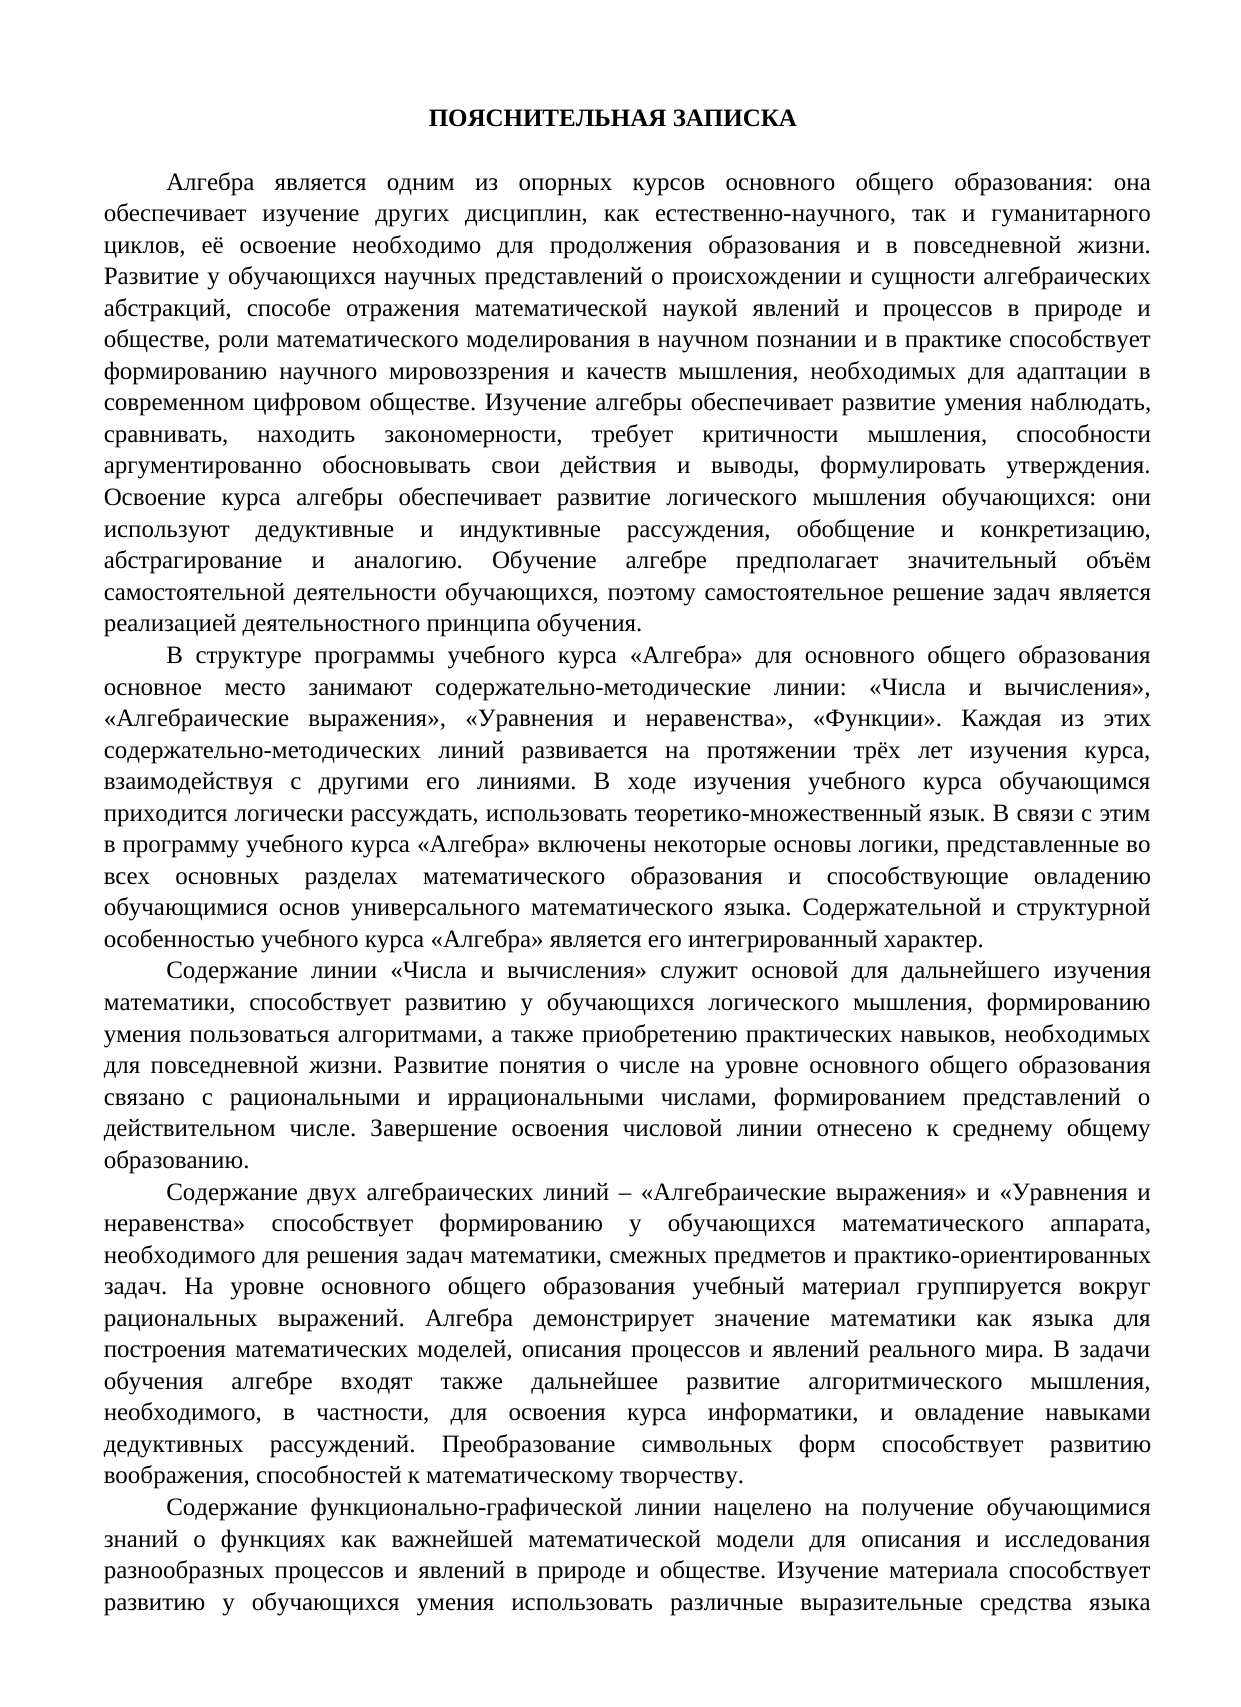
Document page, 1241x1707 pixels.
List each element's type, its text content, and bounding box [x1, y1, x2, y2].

text Алгебра является одним из опорных курсов основного общего образования: она обеспечивает изучение других дисциплин, как естественно-научного, так и гуманитарного циклов, её освоение необходимо для продолжения образования и в повседневной жизни. Развитие у обучающихся научных представлений о происхождении и сущности алгебраических абстракций, способе отражения математической наукой явлений и процессов в природе и обществе, роли математического моделирования в научном познании и в практике способствует формированию научного мировоззрения и качеств мышления, необходимых для адаптации в современном цифровом обществе. Изучение алгебры обеспечивает развитие умения наблюдать, сравнивать, находить закономерности, требует критичности мышления, способности аргументированно обосновывать свои действия и выводы, формулировать утверждения. Освоение курса алгебры обеспечивает развитие логического мышления обучающихся: они используют дедуктивные и индуктивные рассуждения, обобщение и конкретизацию, абстрагирование и аналогию. Обучение алгебре предполагает значительный объём самостоятельной деятельности обучающихся, поэтому самостоятельное решение задач является реализацией деятельностного принципа обучения. [103, 167, 1152, 637]
text ПОЯСНИТЕЛЬНАЯ ЗАПИСКА [116, 103, 1152, 132]
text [103, 1492, 1152, 1616]
text Содержание линии «Числа и вычисления» служит основой для дальнейшего изучения математики, способствует развитию у обучающихся логического мышления, формированию умения пользоваться алгоритмами, а также приобретению практических навыков, необходимых для повседневной жизни. Развитие понятия о числе на уровне основного общего образования связано с рациональными и иррациональными числами, формированием представлений о действительном числе. Завершение освоения числовой линии отнесено к среднему общему образованию. [103, 956, 1152, 1174]
text Содержание двух алгебраических линий – «Алгебраические выражения» и «Уравнения и неравенства» способствует формированию у обучающихся математического аппарата, необходимого для решения задач математики, смежных предметов и практико-ориентированных задач. На уровне основного общего образования учебный материал группируется вокруг рациональных выражений. Алгебра демонстрирует значение математики как языка для построения математических моделей, описания процессов и явлений реального мира. В задачи обучения алгебре входят также дальнейшее развитие алгоритмического мышления, необходимого, в частности, для освоения курса информатики, и овладение навыками дедуктивных рассуждений. Преобразование символьных форм способствует развитию воображения, способностей к математическому творчеству. [103, 1177, 1152, 1489]
text В структуре программы учебного курса «Алгебра» для основного общего образования основное место занимают содержательно-методические линии: «Числа и вычисления», «Алгебраические выражения», «Уравнения и неравенства», «Функции». Каждая из этих содержательно-методических линий развивается на протяжении трёх лет изучения курса, взаимодействуя с другими его линиями. В ходе изучения учебного курса обучающимся приходится логически рассуждать, использовать теоретико-множественный язык. В связи с этим в программу учебного курса «Алгебра» включены некоторые основы логики, представленные во всех основных разделах математического образования и способствующие овладению обучающимися основ универсального математического языка. Содержательной и структурной особенностью учебного курса «Алгебра» является его интегрированный характер. [103, 640, 1152, 953]
